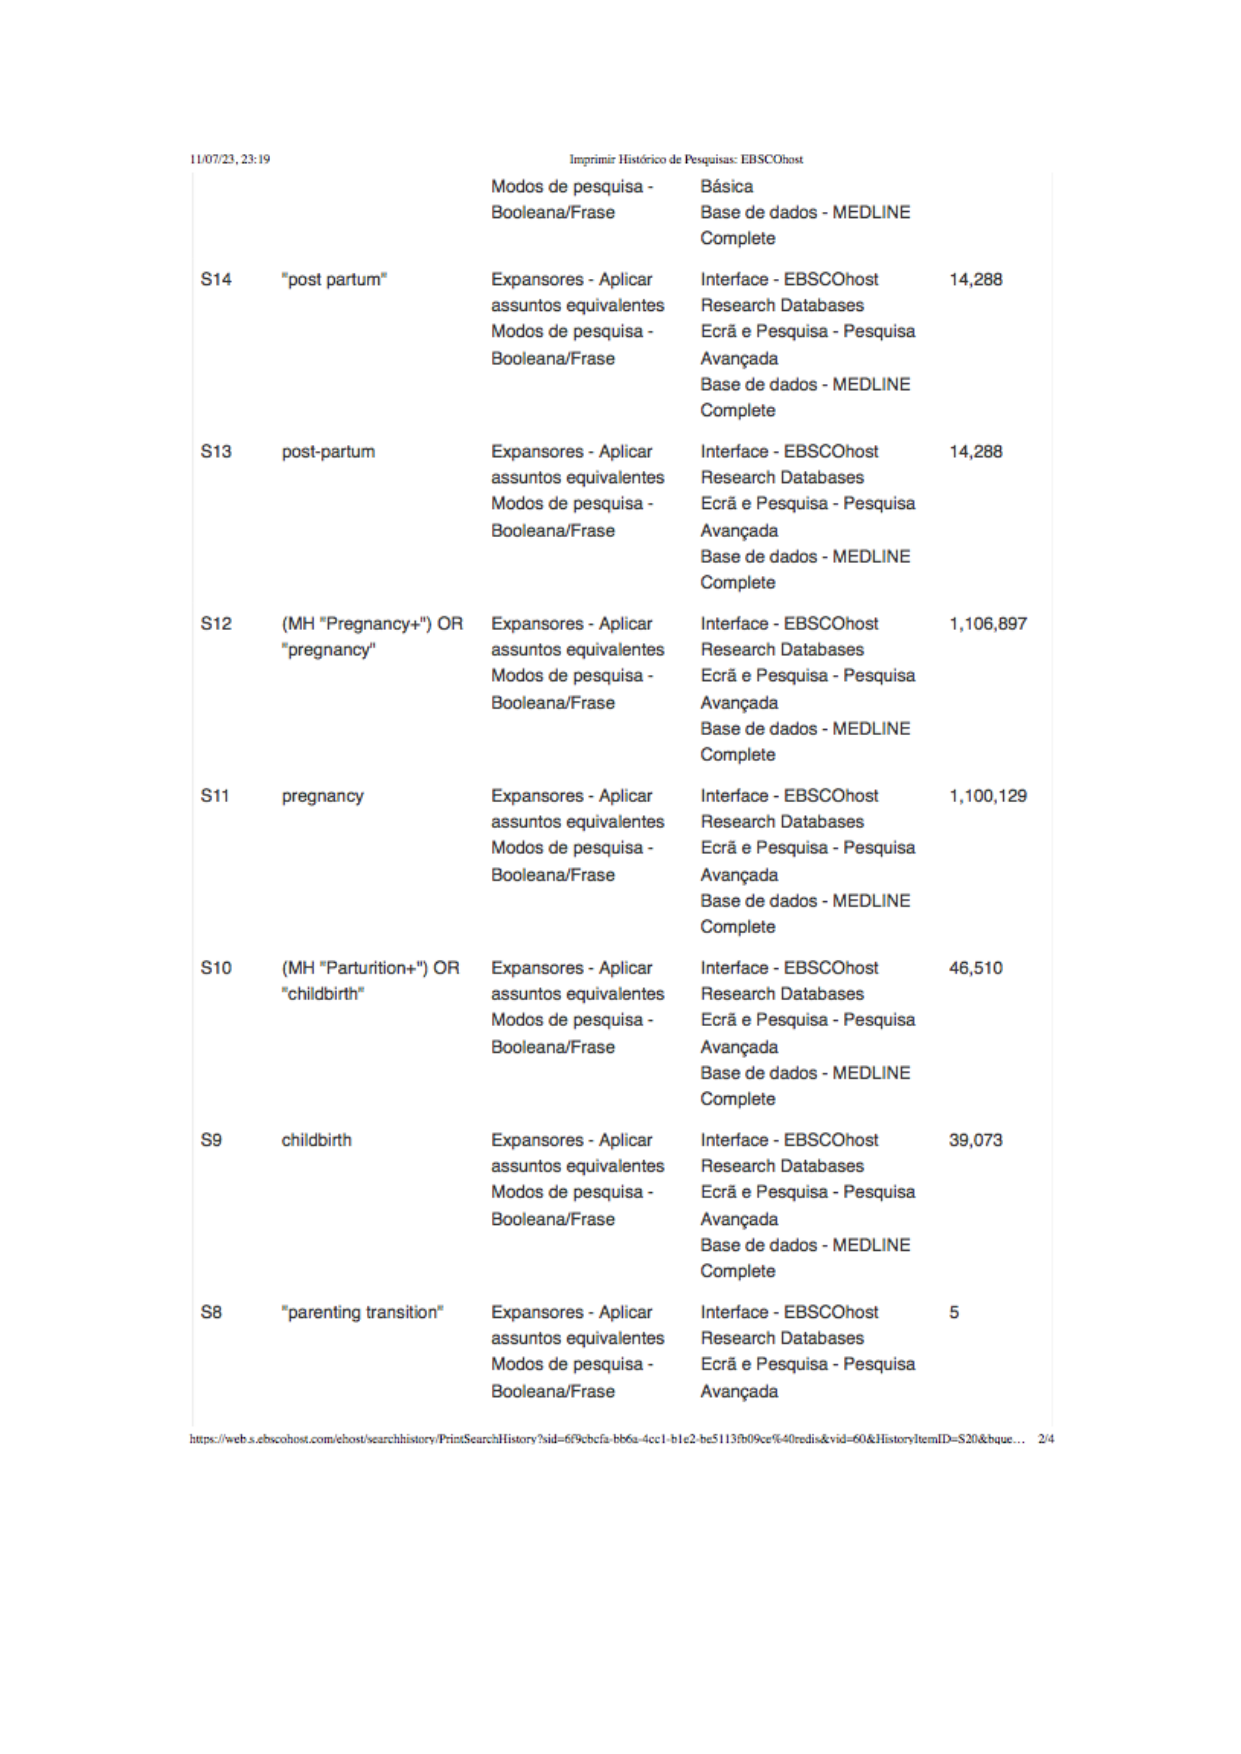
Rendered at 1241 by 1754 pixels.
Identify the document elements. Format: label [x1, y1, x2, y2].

picture [177, 147, 1064, 1451]
